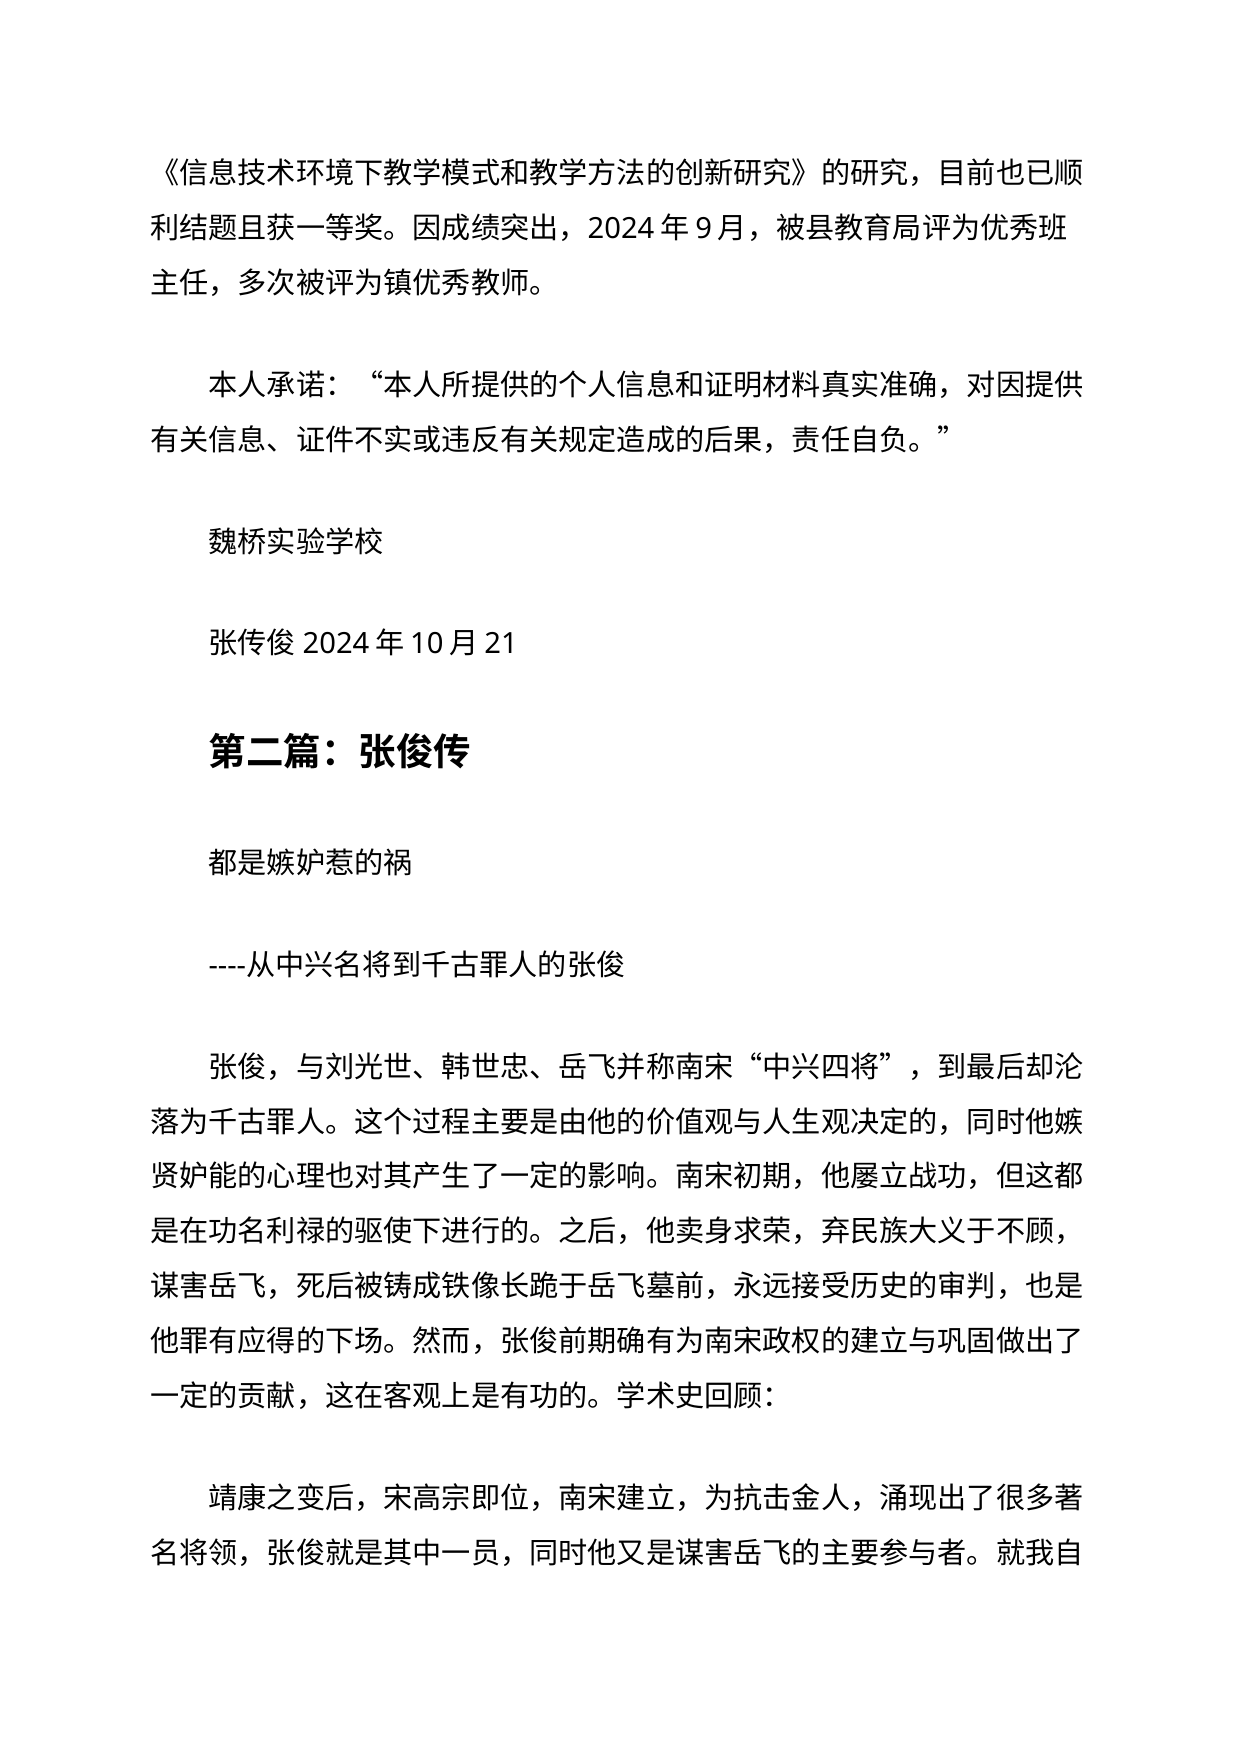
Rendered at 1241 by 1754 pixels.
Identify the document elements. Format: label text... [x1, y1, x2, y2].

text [150, 150, 1090, 302]
text 第二篇：张俊传 [150, 722, 1090, 776]
text 张传俊 2024年10月21 [150, 620, 1090, 662]
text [150, 1474, 1090, 1572]
text 魏桥实验学校 [150, 518, 1090, 561]
text 张俊，与刘光世、韩世忠、岳飞并称南宋“中兴四将”，到最后却沦落为千古罪人。这个过程主要是由他的价值观与人生观决定的，同时他嫉贤妒能的心理也对其产生了一定的影响。南宋初期，他屡立战功，但这都是在功名利禄的驱使下进行的。之后，他卖身求荣，弃民族大义于不顾，谋害岳飞，死后被铸成铁像长跪于岳飞墓前，永远接受历史的审判，也是他罪有应得的下场。然而，张俊前期确有为南宋政权的建立与巩固做出了一定的贡献，这在客观上是有功的。学术史回顾： [150, 1043, 1090, 1415]
text 本人承诺：“本人所提供的个人信息和证明材料真实准确，对因提供有关信息、证件不实或违反有关规定造成的后果，责任自负。” [150, 362, 1090, 459]
text ----从中兴名将到千古罪人的张俊 [150, 941, 1090, 984]
text 都是嫉妒惹的祸 [150, 839, 1090, 882]
